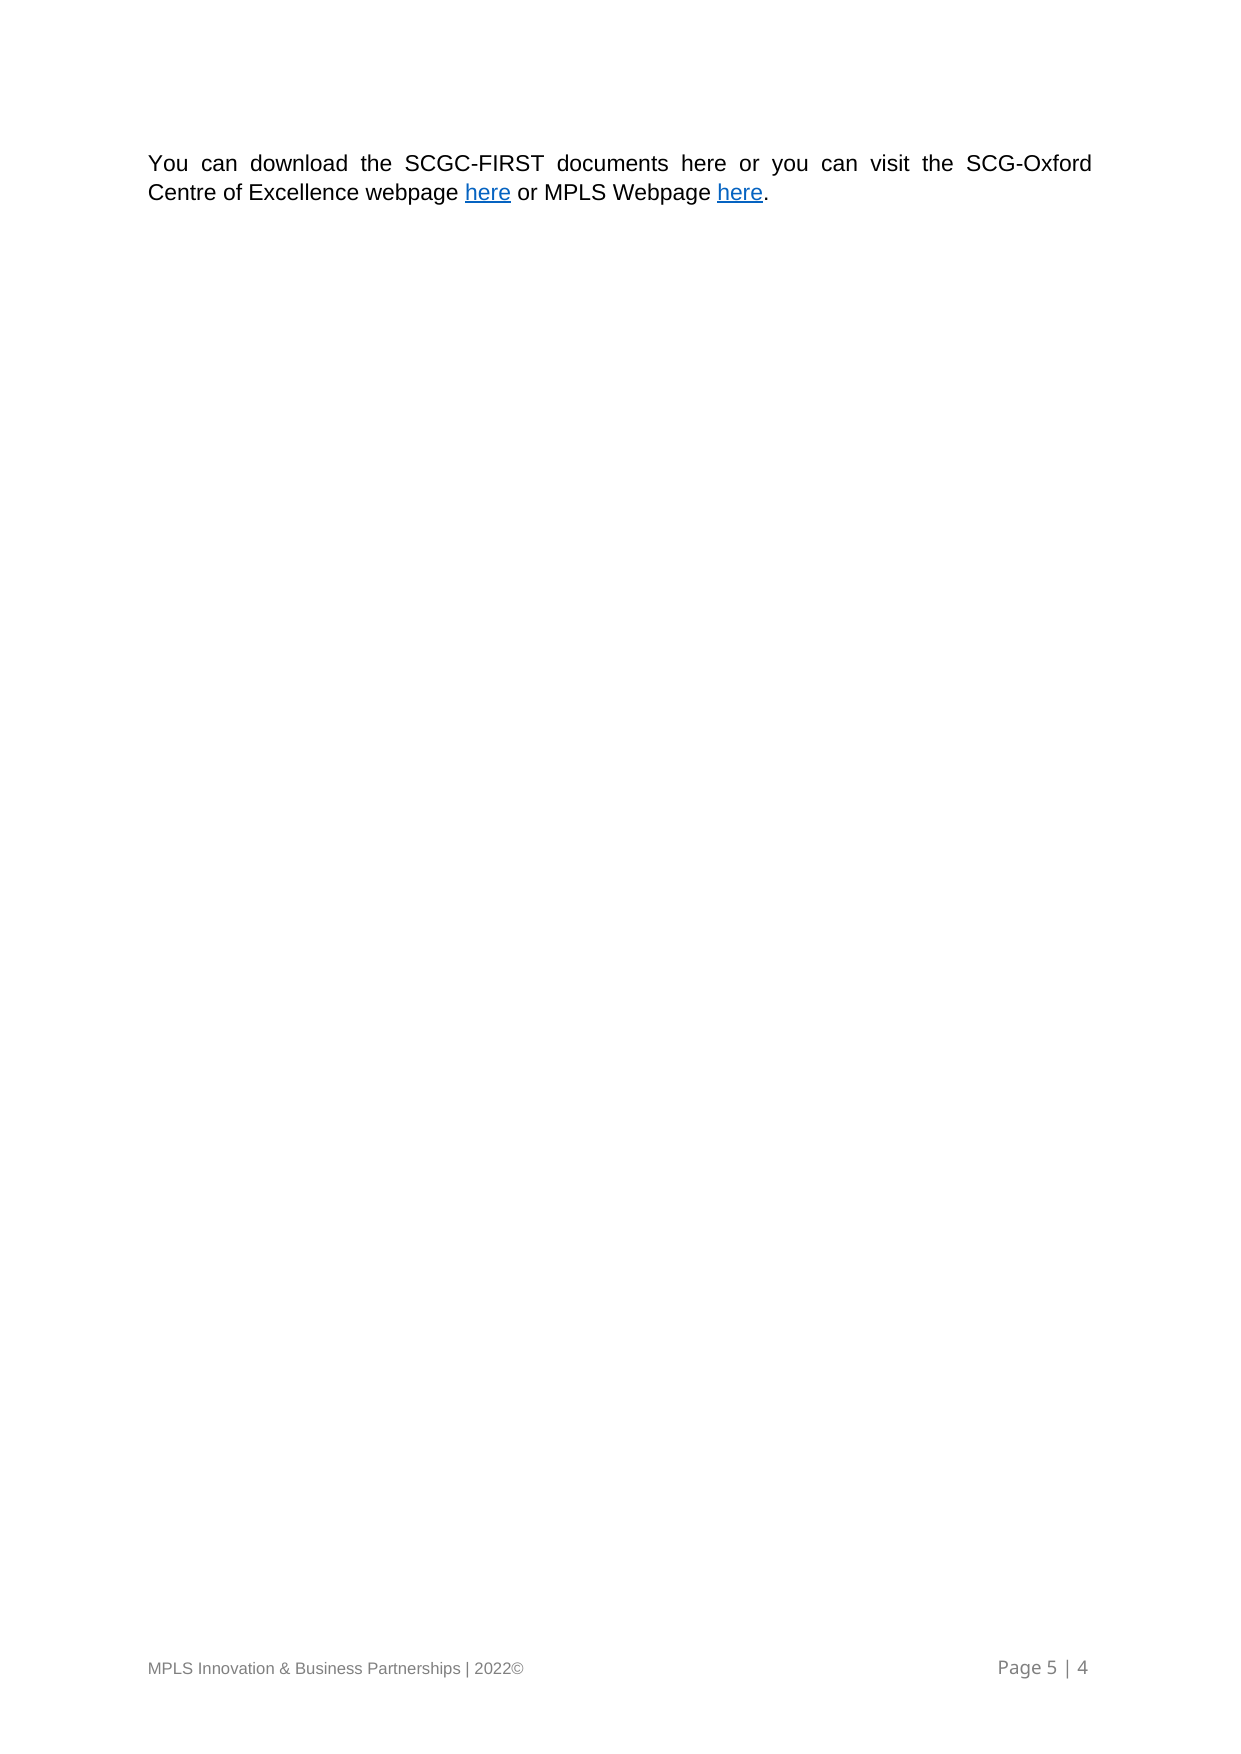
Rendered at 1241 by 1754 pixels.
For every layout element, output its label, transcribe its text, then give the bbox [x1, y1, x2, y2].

text You can download the SCGC-FIRST documents here or you can visit the SCG-Oxford Centre of Excellence webpage here or MPLS Webpage here. [148, 150, 1093, 205]
